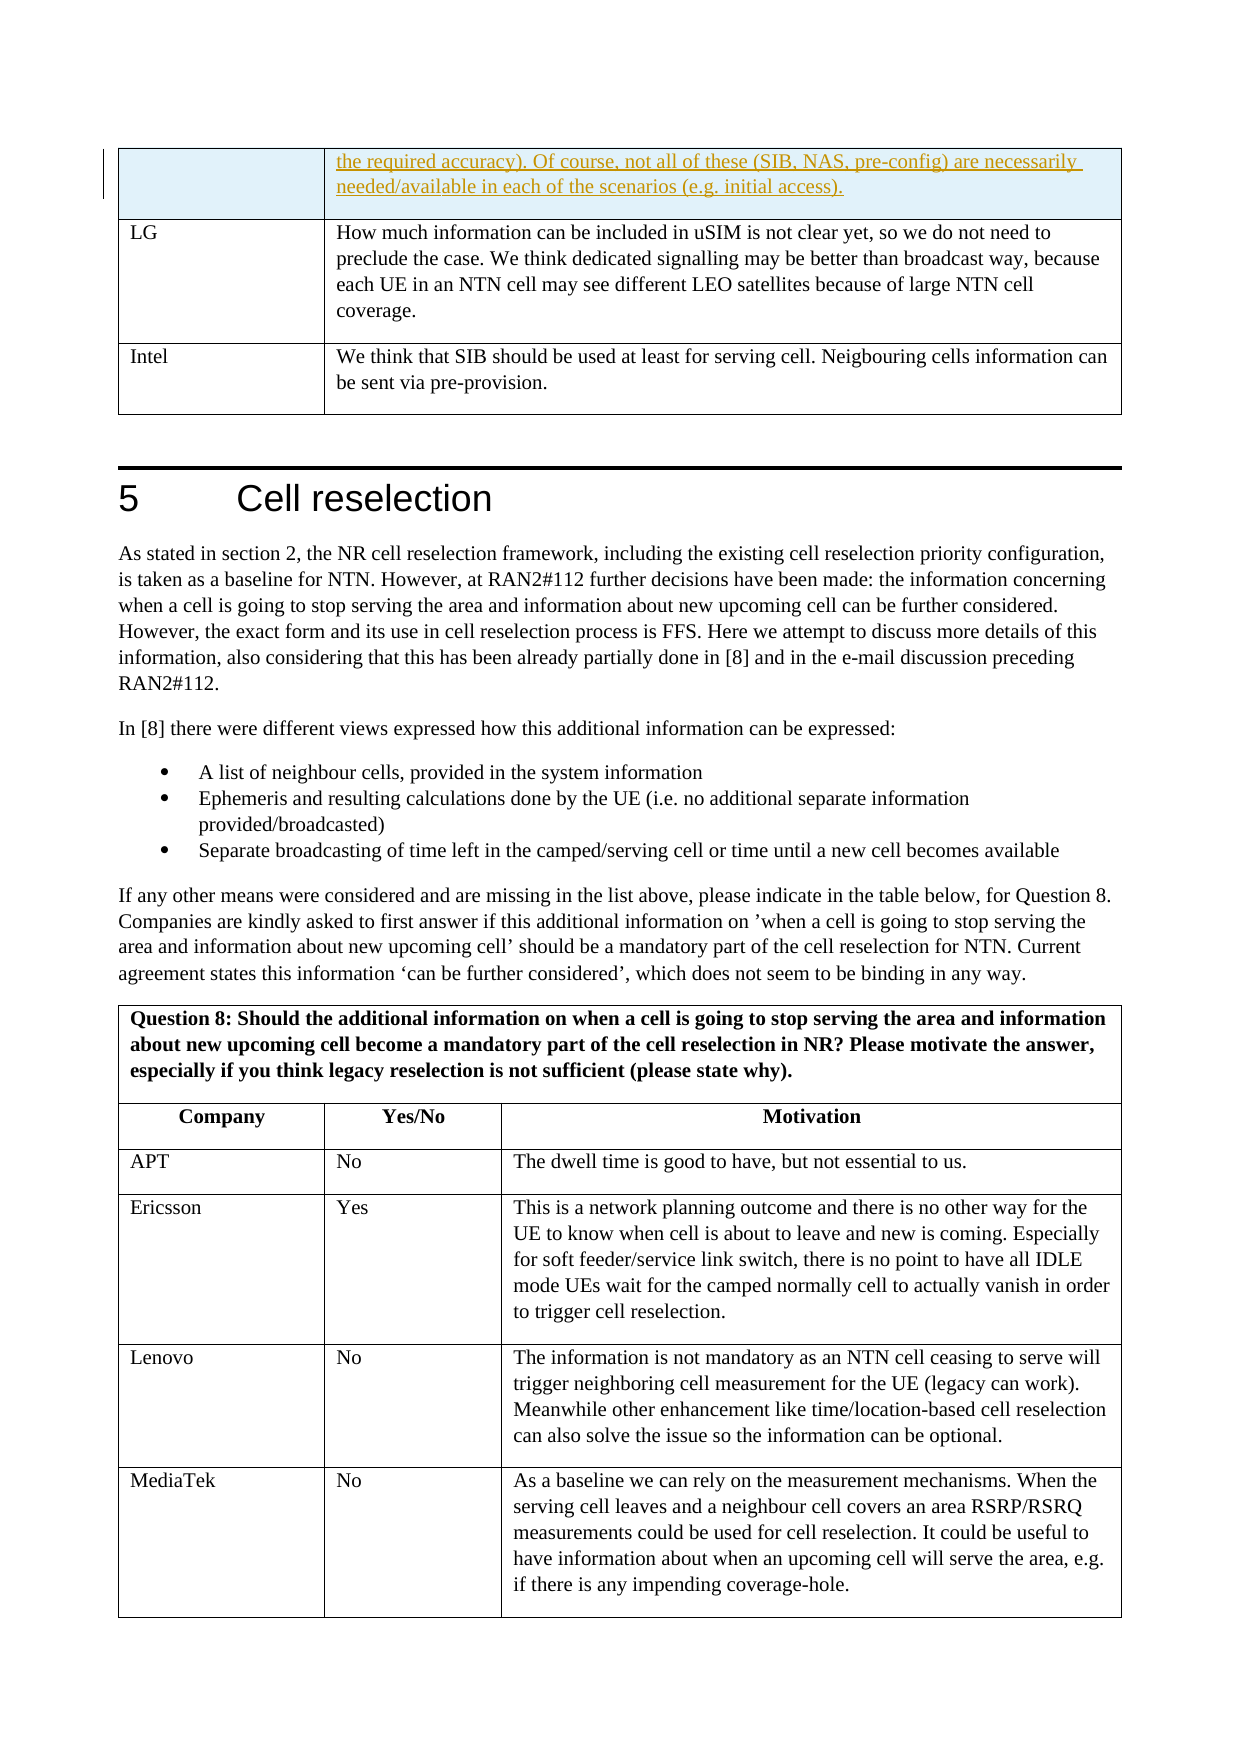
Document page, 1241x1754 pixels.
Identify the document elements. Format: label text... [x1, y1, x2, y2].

table_cell Intel [119, 344, 324, 414]
table_header Question 8: Should the additional information on when a cell is going to stop serving the area and information about new upcoming cell become a mandatory part of the cell reselection in NR? Please motivate the answer, especially if you think legacy reselection is not sufficient (please state why). [119, 1006, 1121, 1103]
table_cell We think that SIB should be used at least for serving cell. Neigbouring cells information can be sent via pre-provision. [325, 344, 1121, 414]
table_cell This is a network planning outcome and there is no other way for the UE to know when cell is about to leave and new is coming. Especially for soft feeder/service link switch, there is no point to have all IDLE mode UEs wait for the camped normally cell to actually vanish in order to trigger cell reselection. [502, 1195, 1121, 1344]
table_cell Motivation [502, 1104, 1121, 1148]
table_cell Ericsson [119, 1195, 324, 1344]
table_cell No [325, 1150, 501, 1194]
text In [8] there were different views expressed how this additional information can be expressed: [118, 715, 1122, 739]
table_cell Yes [325, 1195, 501, 1344]
table_cell How much information can be included in uSIM is not clear yet, so we do not need to preclude the case. We think dedicated signalling may be better than broadcast way, because each UE in an NTN cell may see different LEO satellites because of large NTN cell coverage. [325, 220, 1121, 343]
table_cell No [325, 1468, 501, 1617]
table_cell MediaTek [119, 1468, 324, 1617]
table_cell Lenovo [119, 1345, 324, 1467]
table_cell Yes/No [325, 1104, 501, 1148]
list Separate broadcasting of time left in the camped/serving cell or time until a new cell becomes available [161, 838, 1122, 862]
table_cell The information is not mandatory as an NTN cell ceasing to serve will trigger neighboring cell measurement for the UE (legacy can work). Meanwhile other enhancement like time/location-based cell reselection can also solve the issue so the information can be optional. [502, 1345, 1121, 1467]
list Ephemeris and resulting calculations done by the UE (i.e. no additional separate information provided/broadcasted) [161, 786, 1122, 836]
table_cell APT [119, 1150, 324, 1194]
table_cell The dwell time is good to have, but not essential to us. [502, 1150, 1121, 1194]
subtitle 5 Cell reselection [118, 470, 1122, 519]
table_cell Company [119, 1104, 324, 1148]
table_cell No [325, 1345, 501, 1467]
text As stated in section 2, the NR cell reselection framework, including the existing cell reselection priority configuration, is taken as a baseline for NTN. However, at RAN2#112 further decisions have been made: the information concerning when a cell is going to stop serving the area and information about new upcoming cell can be further considered. However, the exact form and its use in cell reselection process is FFS. Here we attempt to discuss more details of this information, also considering that this has been already partially done in [8] and in the e-mail discussion preceding RAN2#112. [118, 541, 1122, 695]
text If any other means were considered and are missing in the list above, please indicate in the table below, for Question 8. Companies are kindly asked to first answer if this additional information on ’when a cell is going to stop serving the area and information about new upcoming cell’ should be a mandatory part of the cell reselection for NTN. Current agreement states this information ‘can be further considered’, which does not seem to be binding in any way. [118, 883, 1122, 984]
list A list of neighbour cells, provided in the system information [161, 760, 1122, 784]
table_cell As a baseline we can rely on the measurement mechanisms. When the serving cell leaves and a neighbour cell covers an area RSRP/RSRQ measurements could be used for cell reselection. It could be useful to have information about when an upcoming cell will serve the area, e.g. if there is any impending coverage-hole. [502, 1468, 1121, 1617]
table_cell LG [119, 220, 324, 343]
